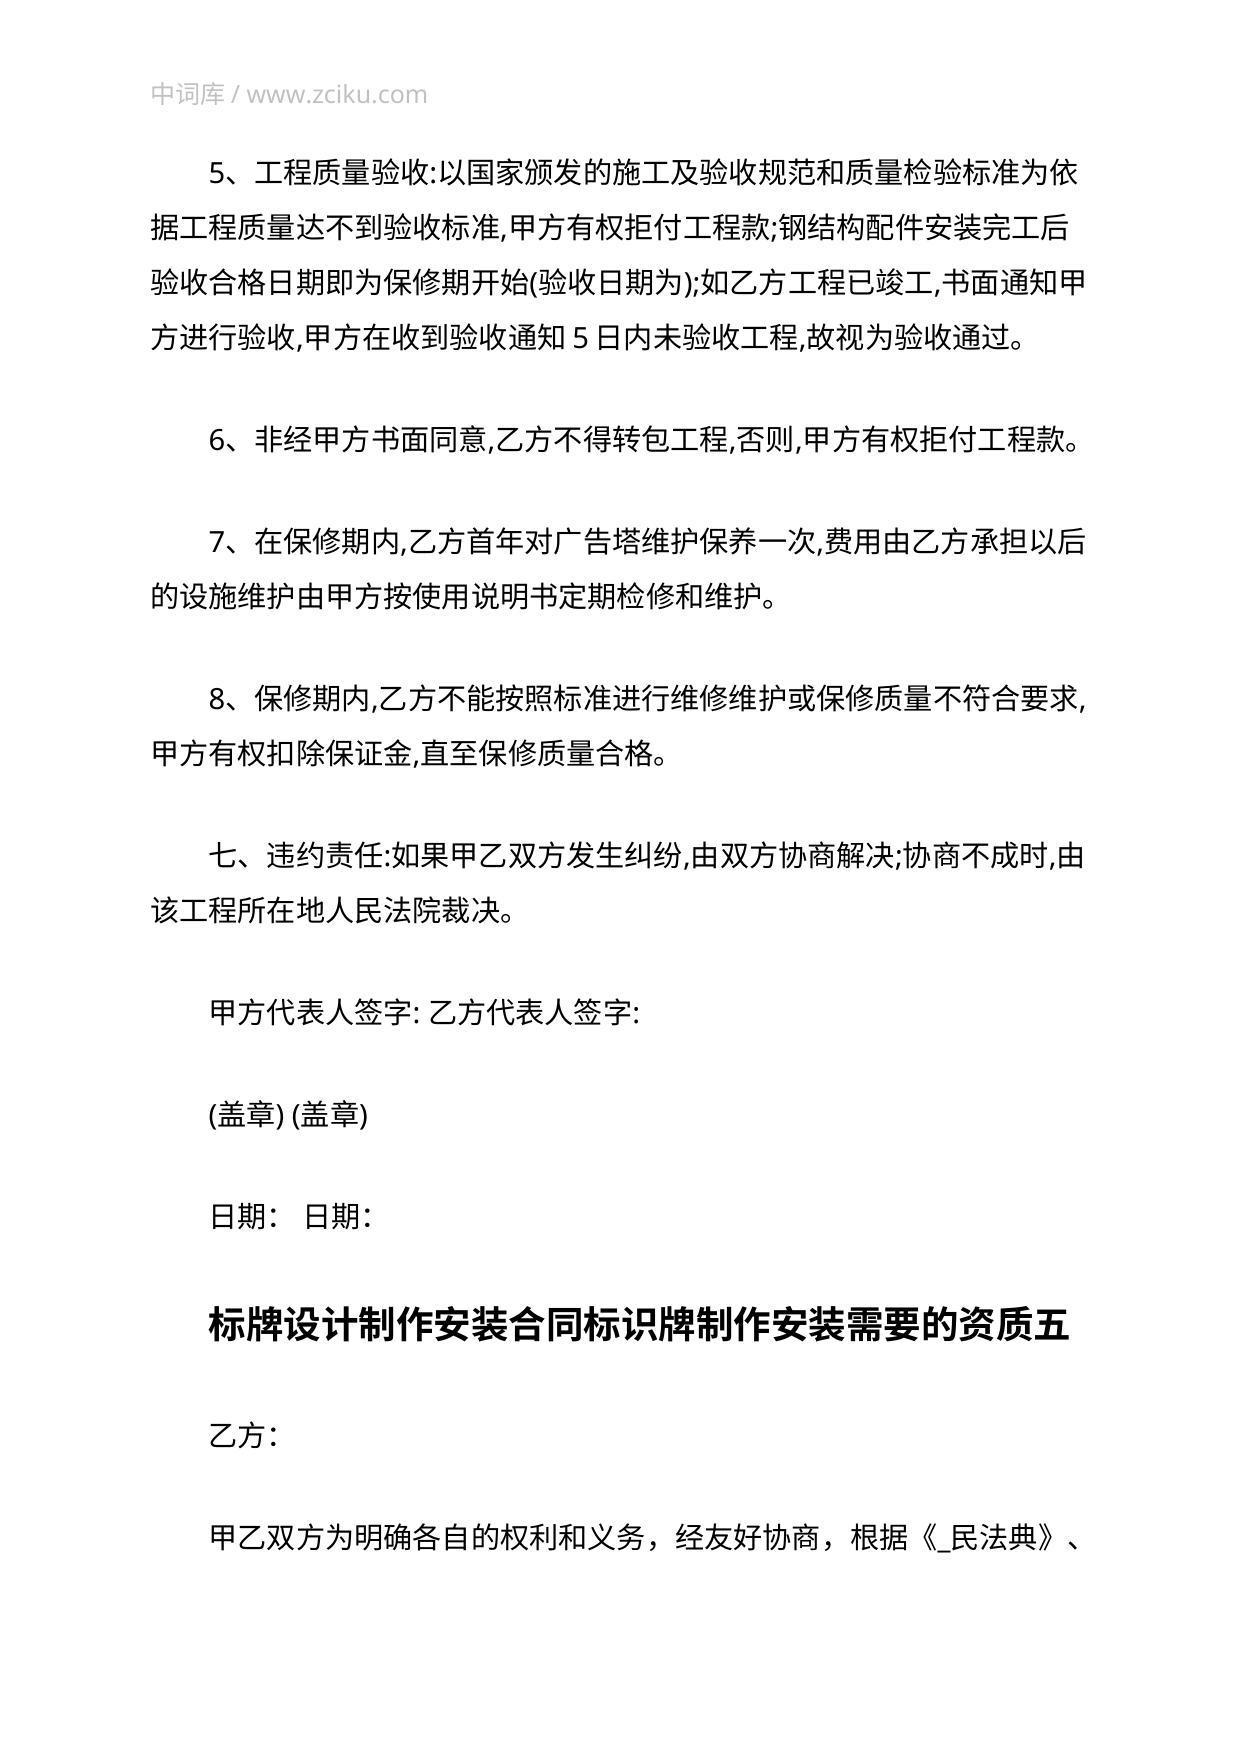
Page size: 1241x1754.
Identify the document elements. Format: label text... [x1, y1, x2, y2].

text 七、违约责任:如果甲乙双方发生纠纷,由双方协商解决;协商不成时,由该工程所在地人民法院裁决。 [150, 833, 1090, 930]
text 日期： 日期： [150, 1193, 1090, 1236]
text 乙方： [150, 1413, 1090, 1455]
text 8、保修期内,乙方不能按照标准进行维修维护或保修质量不符合要求,甲方有权扣除保证金,直至保修质量合格。 [150, 676, 1090, 773]
text 5、工程质量验收:以国家颁发的施工及验收规范和质量检验标准为依据工程质量达不到验收标准,甲方有权拒付工程款;钢结构配件安装完工后验收合格日期即为保修期开始(验收日期为);如乙方工程已竣工,书面通知甲方进行验收,甲方在收到验收通知5日内未验收工程,故视为验收通过。 [150, 150, 1090, 357]
text 7、在保修期内,乙方首年对广告塔维护保养一次,费用由乙方承担以后的设施维护由甲方按使用说明书定期检修和维护。 [150, 519, 1090, 616]
text 甲方代表人签字: 乙方代表人签字: [150, 989, 1090, 1032]
text 6、非经甲方书面同意,乙方不得转包工程,否则,甲方有权拒付工程款。 [150, 417, 1090, 459]
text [150, 1514, 1090, 1557]
text 标牌设计制作安装合同标识牌制作安装需要的资质五 [150, 1295, 1090, 1349]
text (盖章) (盖章) [150, 1091, 1090, 1134]
